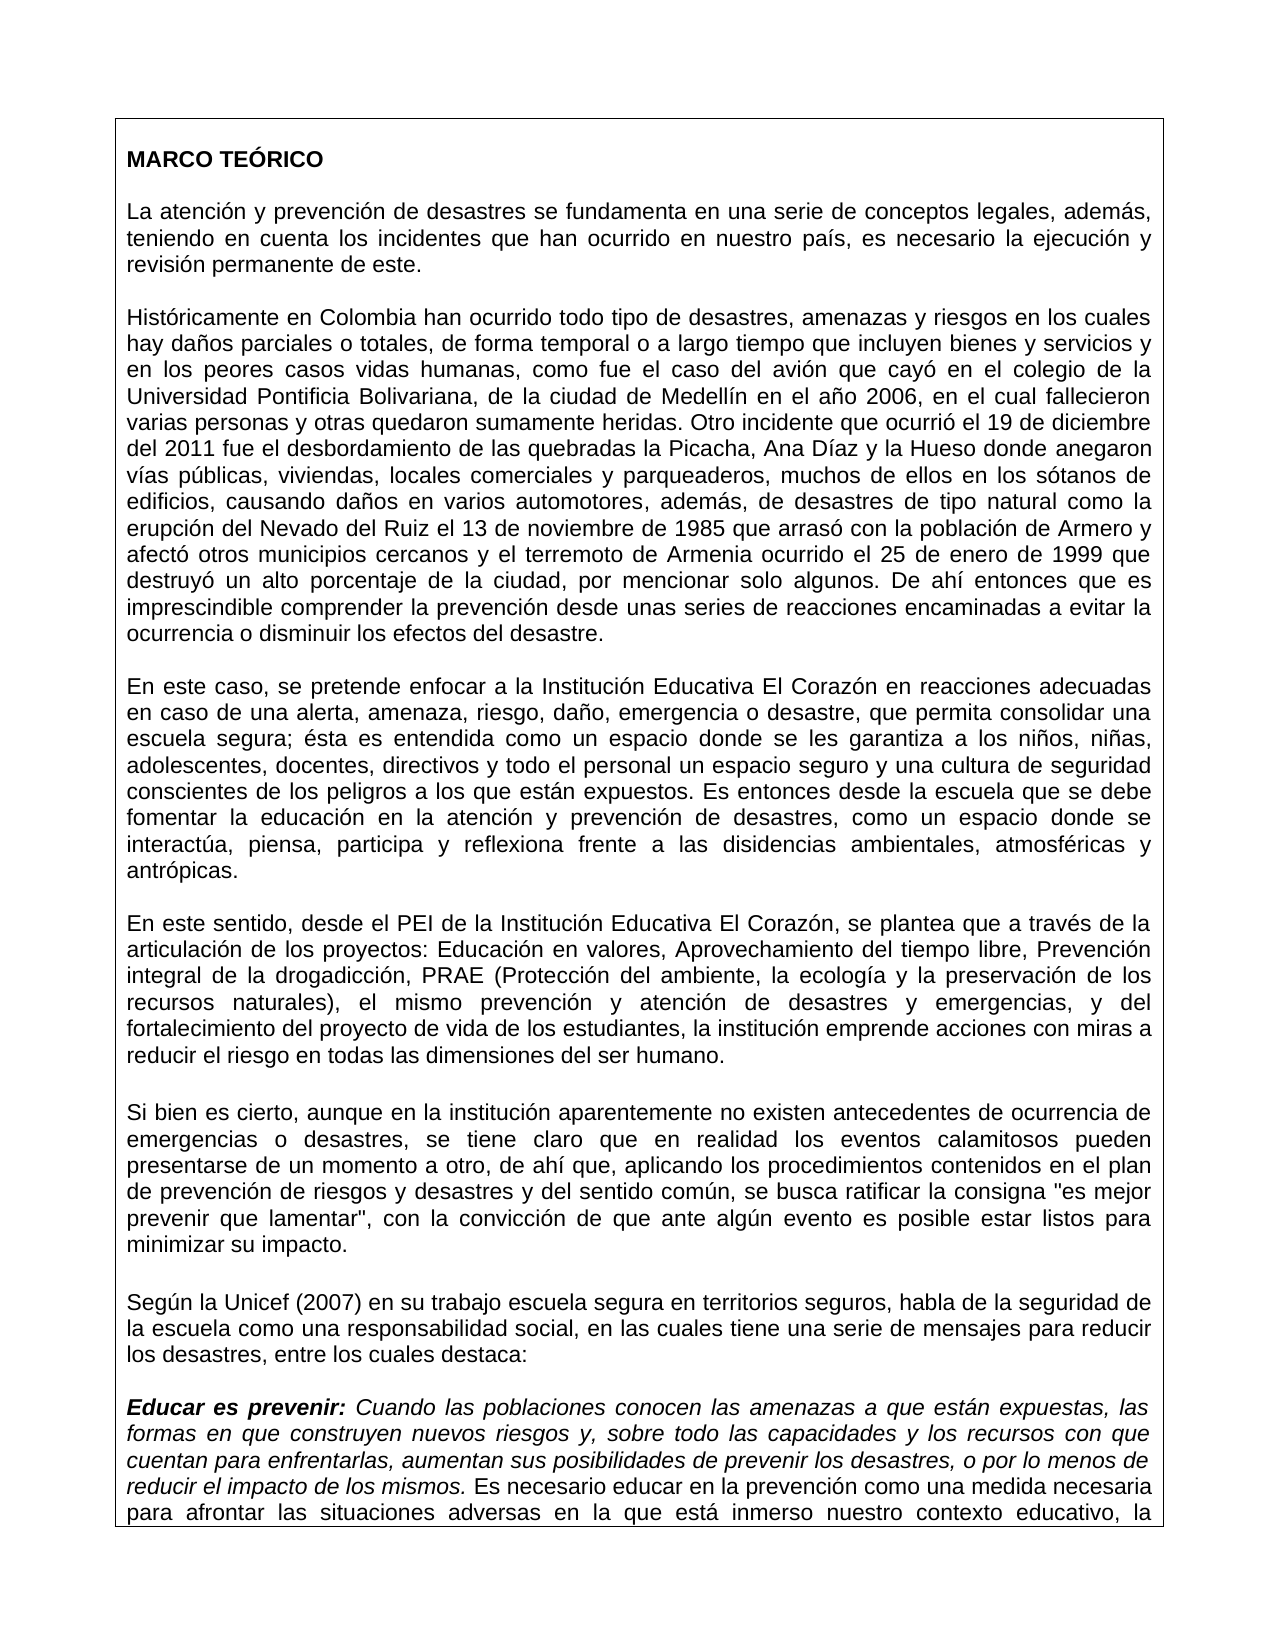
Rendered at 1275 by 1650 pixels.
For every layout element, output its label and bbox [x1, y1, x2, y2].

table_cell [116, 119, 1163, 1526]
